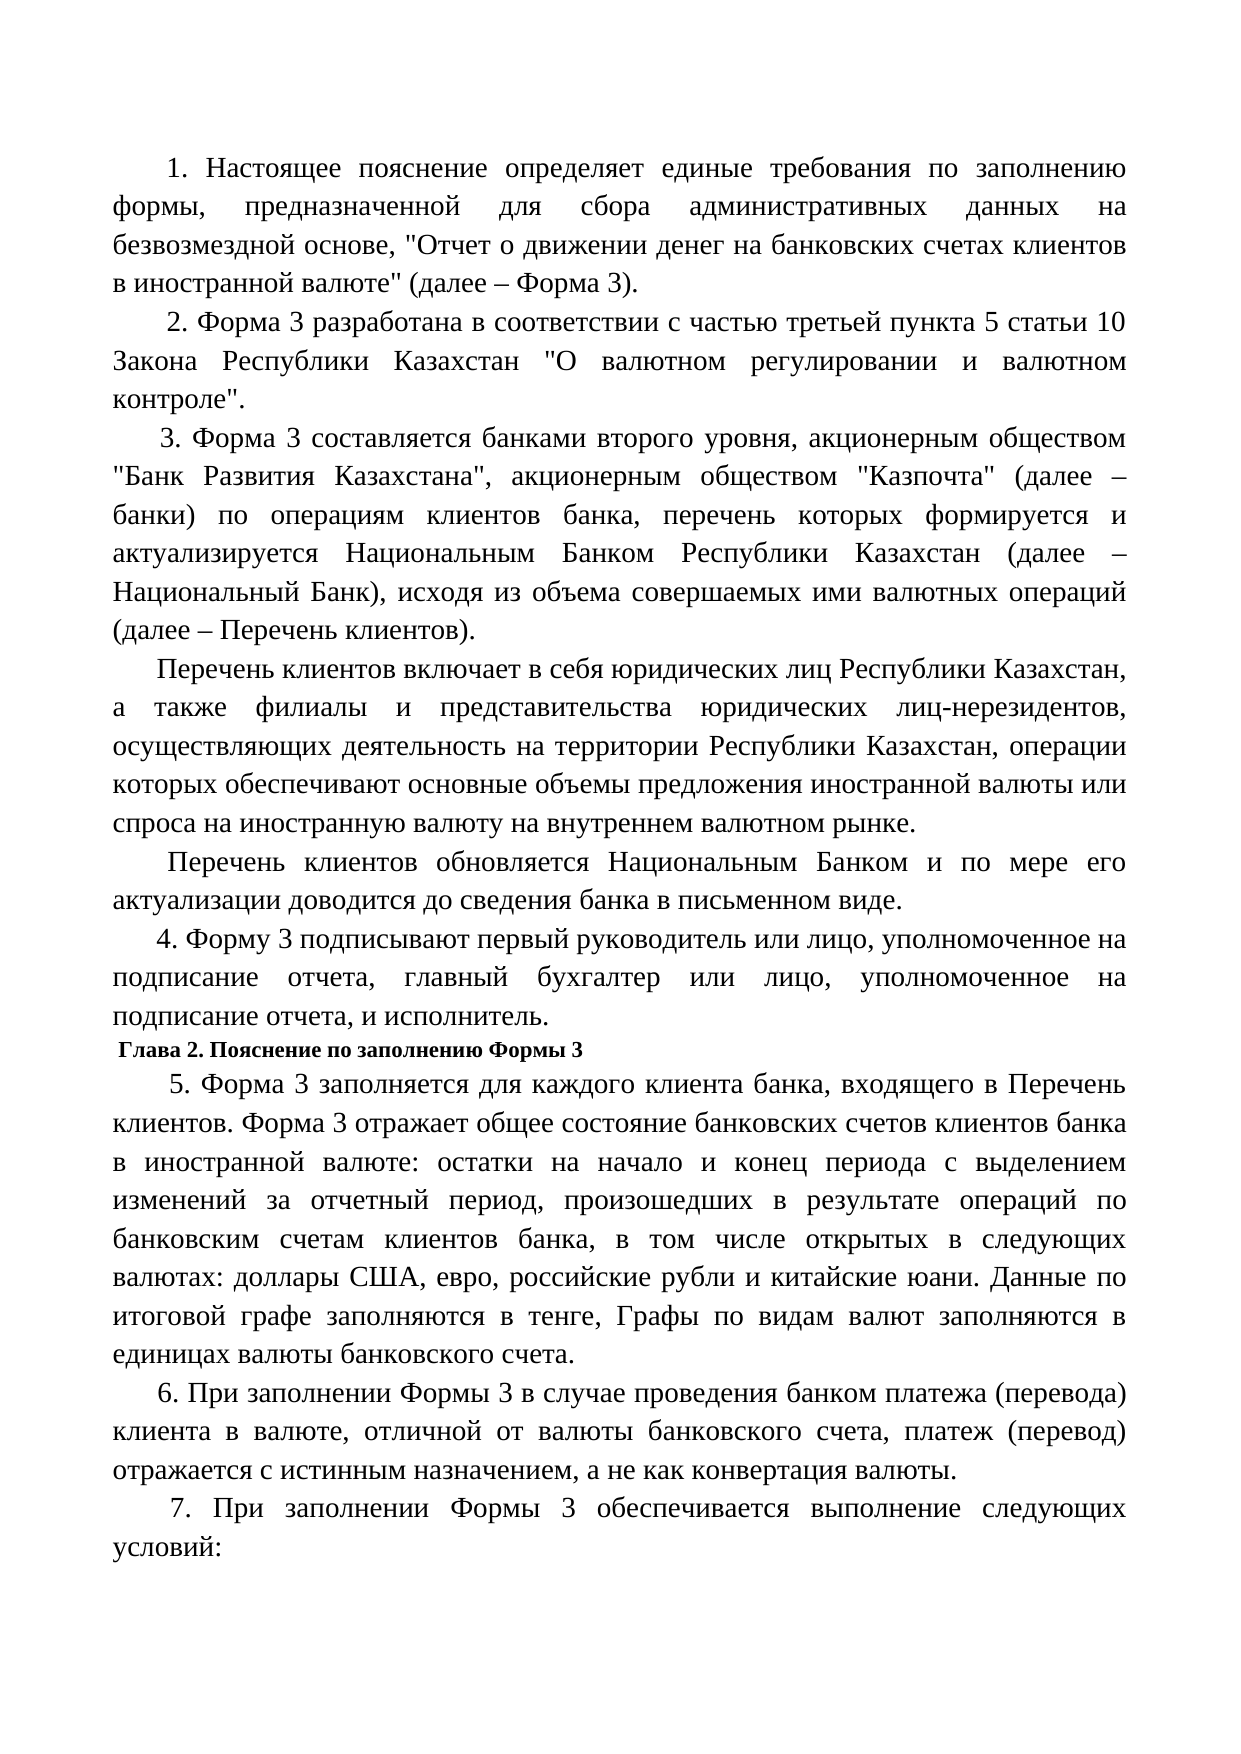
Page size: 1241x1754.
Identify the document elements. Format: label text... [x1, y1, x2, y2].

text 1. Настоящее пояснение определяет единые требования по заполнению формы, предназначенной для сбора административных данных на безвозмездной основе, "Отчет о движении денег на банковских счетах клиентов в иностранной валюте" (далее – Форма 3). [112, 150, 1128, 299]
text 3. Форма 3 составляется банками второго уровня, акционерным обществом "Банк Развития Казахстана", акционерным обществом "Казпочта" (далее – банки) по операциям клиентов банка, перечень которых формируется и актуализируется Национальным Банком Республики Казахстан (далее – Национальный Банк), исходя из объема совершаемых ими валютных операций (далее – Перечень клиентов). [112, 420, 1128, 646]
text Перечень клиентов обновляется Национальным Банком и по мере его актуализации доводится до сведения банка в письменном виде. [112, 844, 1128, 916]
text 6. При заполнении Формы 3 в случае проведения банком платежа (перевода) клиента в валюте, отличной от валюты банковского счета, платеж (перевод) отражается с истинным назначением, а не как конвертация валюты. [112, 1375, 1128, 1486]
text 7. При заполнении Формы 3 обеспечивается выполнение следующих условий: [112, 1491, 1128, 1563]
text 5. Форма 3 заполняется для каждого клиента банка, входящего в Перечень клиентов. Форма 3 отражает общее состояние банковских счетов клиентов банка в иностранной валюте: остатки на начало и конец периода с выделением изменений за отчетный период, произошедших в результате операций по банковским счетам клиентов банка, в том числе открытых в следующих валютах: доллары США, евро, российские рубли и китайские юани. Данные по итоговой графе заполняются в тенге, Графы по видам валют заполняются в единицах валюты банковского счета. [112, 1067, 1128, 1370]
text Глава 2. Пояснение по заполнению Формы 3 [112, 1036, 1128, 1063]
text Перечень клиентов включает в себя юридических лиц Республики Казахстан, а также филиалы и представительства юридических лиц-нерезидентов, осуществляющих деятельность на территории Республики Казахстан, операции которых обеспечивают основные объемы предложения иностранной валюты или спроса на иностранную валюту на внутреннем валютном рынке. [112, 651, 1128, 839]
text 2. Форма 3 разработана в соответствии с частью третьей пункта 5 статьи 10 Закона Республики Казахстан "О валютном регулировании и валютном контроле". [112, 304, 1128, 415]
text 4. Форму 3 подписывают первый руководитель или лицо, уполномоченное на подписание отчета, главный бухгалтер или лицо, уполномоченное на подписание отчета, и исполнитель. [112, 921, 1128, 1031]
